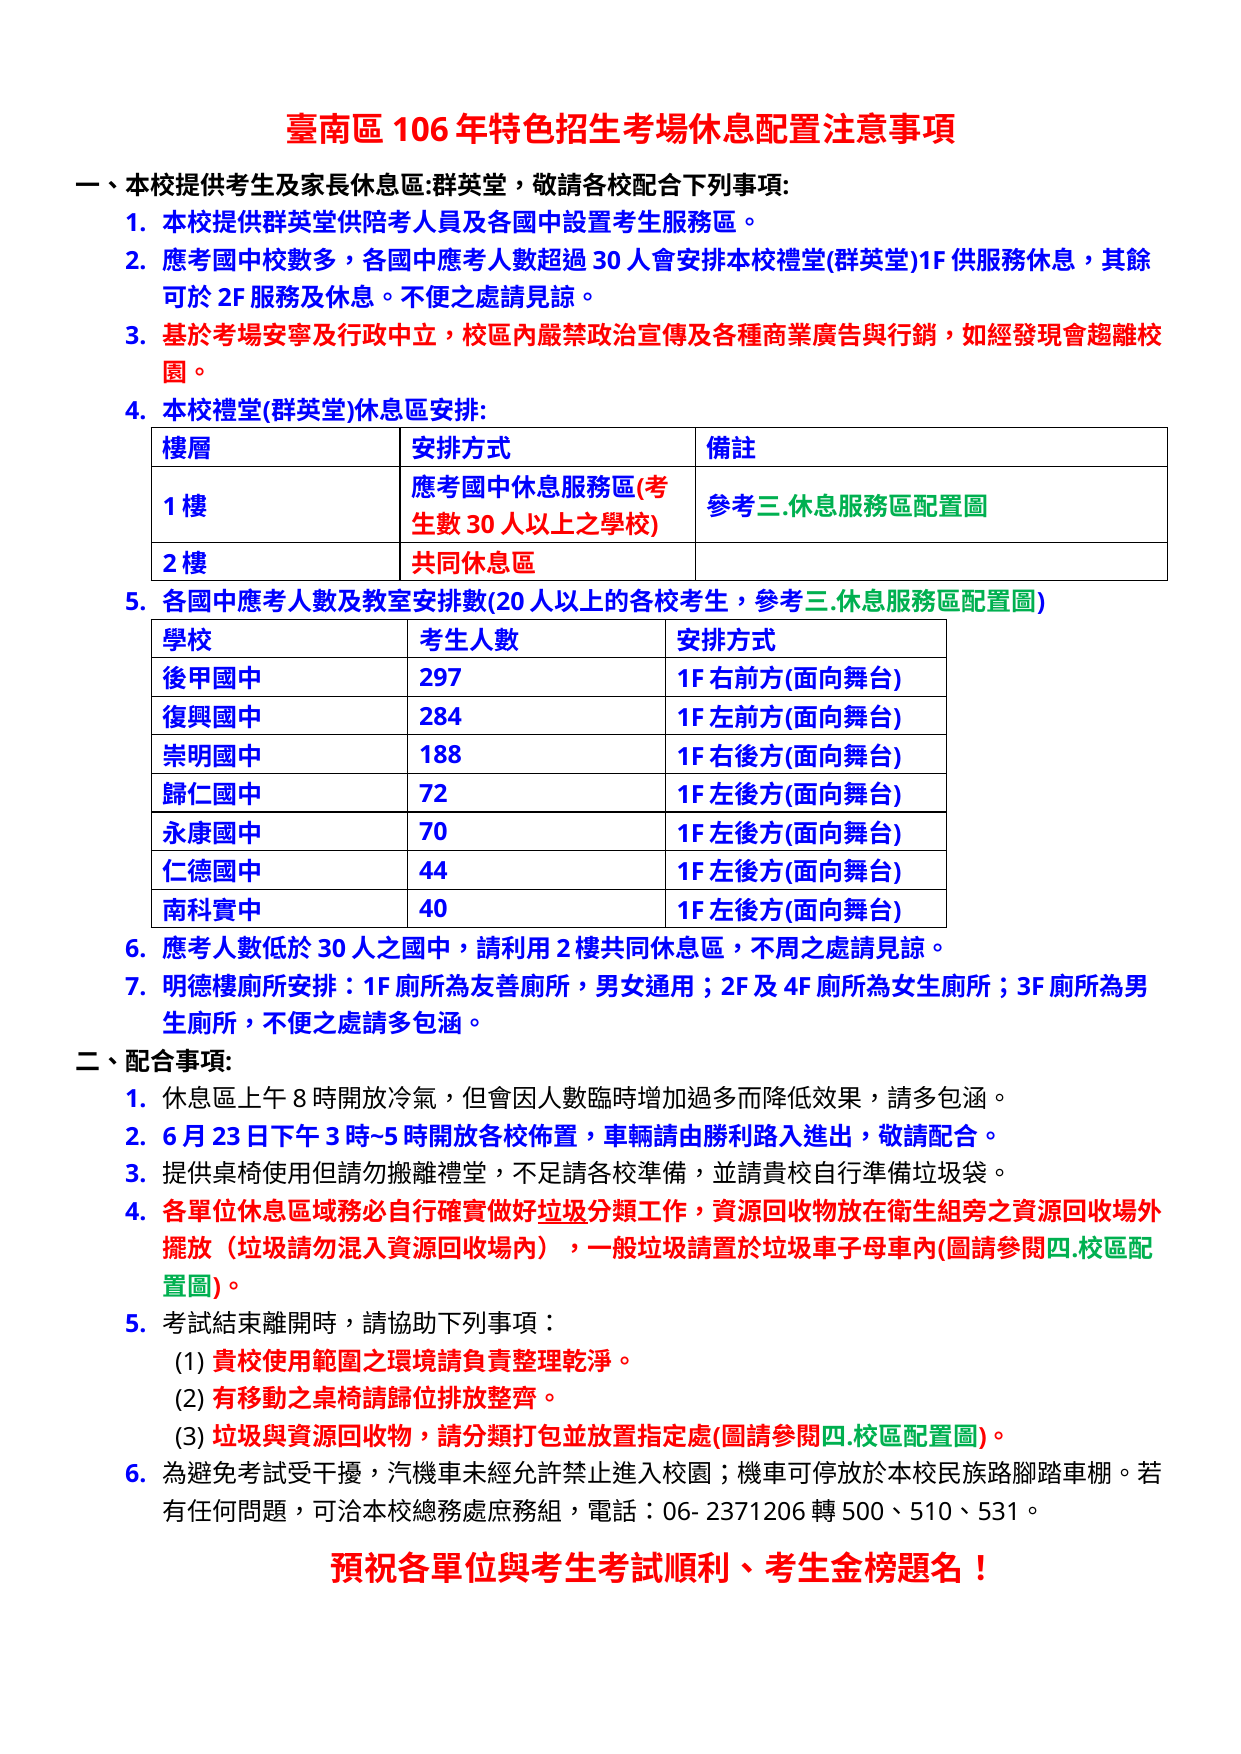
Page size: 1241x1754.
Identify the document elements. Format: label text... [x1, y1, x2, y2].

list 為避免考試受干擾，汽機車未經允許禁止進入校園；機車可停放於本校民族路腳踏車棚。若有任何問題，可洽本校總務處庶務組，電話：06- 2371206轉 500、510、531。 [125, 1453, 1165, 1528]
list 各國中應考人數及教室安排數(20人以上的各校考生，參考三.休息服務區配置圖) [125, 581, 1165, 619]
list 明德樓廁所安排：1F廁所為友善廁所，男女通用；2F及4F廁所為女生廁所；3F廁所為男生廁所，不便之處請多包涵。 [125, 966, 1165, 1041]
table_cell 1F右後方(面向舞台) [666, 735, 946, 773]
list 考試結束離開時，請協助下列事項： [125, 1303, 1165, 1341]
list 本校提供群英堂供陪考人員及各國中設置考生服務區。 [125, 202, 1165, 239]
table_cell 仁德國中 [152, 851, 407, 888]
text 臺南區106年特色招生考場休息配置注意事項 [75, 89, 1165, 164]
table_cell 1F左後方(面向舞台) [666, 774, 946, 811]
table_header 考生人數 [408, 620, 665, 657]
list 基於考場安寧及行政中立，校區內嚴禁政治宣傳及各種商業廣告與行銷，如經發現會趨離校園。 [125, 314, 1165, 389]
list 應考人數低於30人之國中，請利用2樓共同休息區，不周之處請見諒。 [125, 928, 1165, 966]
table_cell 共同休息區 [401, 543, 695, 580]
list 6月23日下午3時~5時開放各校佈置，車輛請由勝利路入進出，敬請配合。 [125, 1116, 1165, 1153]
table_header 安排方式 [666, 620, 946, 657]
table_cell 1樓 [152, 467, 399, 542]
text 二、配合事項: [75, 1041, 1165, 1078]
list 應考國中校數多，各國中應考人數超過30人會安排本校禮堂(群英堂)1F供服務休息，其餘可於2F服務及休息。不便之處請見諒。 [125, 239, 1165, 314]
table_cell 後甲國中 [152, 658, 407, 696]
table_cell 72 [408, 774, 665, 811]
list 提供桌椅使用但請勿搬離禮堂，不足請各校準備，並請貴校自行準備垃圾袋。 [125, 1153, 1165, 1191]
list 休息區上午8時開放冷氣，但會因人數臨時增加過多而降低效果，請多包涵。 [125, 1078, 1165, 1116]
text 一、本校提供考生及家長休息區:群英堂，敬請各校配合下列事項: [75, 164, 1165, 202]
table_cell 188 [408, 735, 665, 773]
table_cell 復興國中 [152, 697, 407, 734]
table_cell 40 [408, 890, 665, 927]
table_cell 永康國中 [152, 813, 407, 850]
table_cell [696, 543, 1167, 580]
list 預祝各單位與考生考試順利、考生金榜題名！ [162, 1528, 1165, 1603]
table_cell 2樓 [152, 543, 399, 580]
table_cell 南科實中 [152, 890, 407, 927]
table_cell 應考國中休息服務區(考生數30人以上之學校) [401, 467, 695, 542]
list 本校禮堂(群英堂)休息區安排: [125, 389, 1165, 427]
table_cell 1F左後方(面向舞台) [666, 813, 946, 850]
list 各單位休息區域務必自行確實做好垃圾分類工作，資源回收物放在衛生組旁之資源回收場外擺放（垃圾請勿混入資源回收場內），一般垃圾請置於垃圾車子母車內(圖請參閱四.校區配置圖)。 [125, 1191, 1165, 1303]
list 垃圾與資源回收物，請分類打包並放置指定處(圖請參閱四.校區配置圖)。 [175, 1416, 1165, 1453]
table_header 安排方式 [401, 428, 695, 466]
table_cell 1F右前方(面向舞台) [666, 658, 946, 696]
table_header 樓層 [152, 428, 399, 466]
table_cell 崇明國中 [152, 735, 407, 773]
table_cell 70 [408, 813, 665, 850]
table_cell 297 [408, 658, 665, 696]
table_cell 1F左後方(面向舞台) [666, 890, 946, 927]
list 貴校使用範圍之環境請負責整理乾淨。 [175, 1341, 1165, 1378]
table_cell 1F左前方(面向舞台) [666, 697, 946, 734]
table_header 備註 [696, 428, 1167, 466]
table_header 學校 [152, 620, 407, 657]
table_cell 1F左後方(面向舞台) [666, 851, 946, 888]
table_cell 284 [408, 697, 665, 734]
table_cell 參考三.休息服務區配置圖 [696, 467, 1167, 542]
table_cell 歸仁國中 [152, 774, 407, 811]
table_cell 44 [408, 851, 665, 888]
list 有移動之桌椅請歸位排放整齊。 [175, 1378, 1165, 1416]
